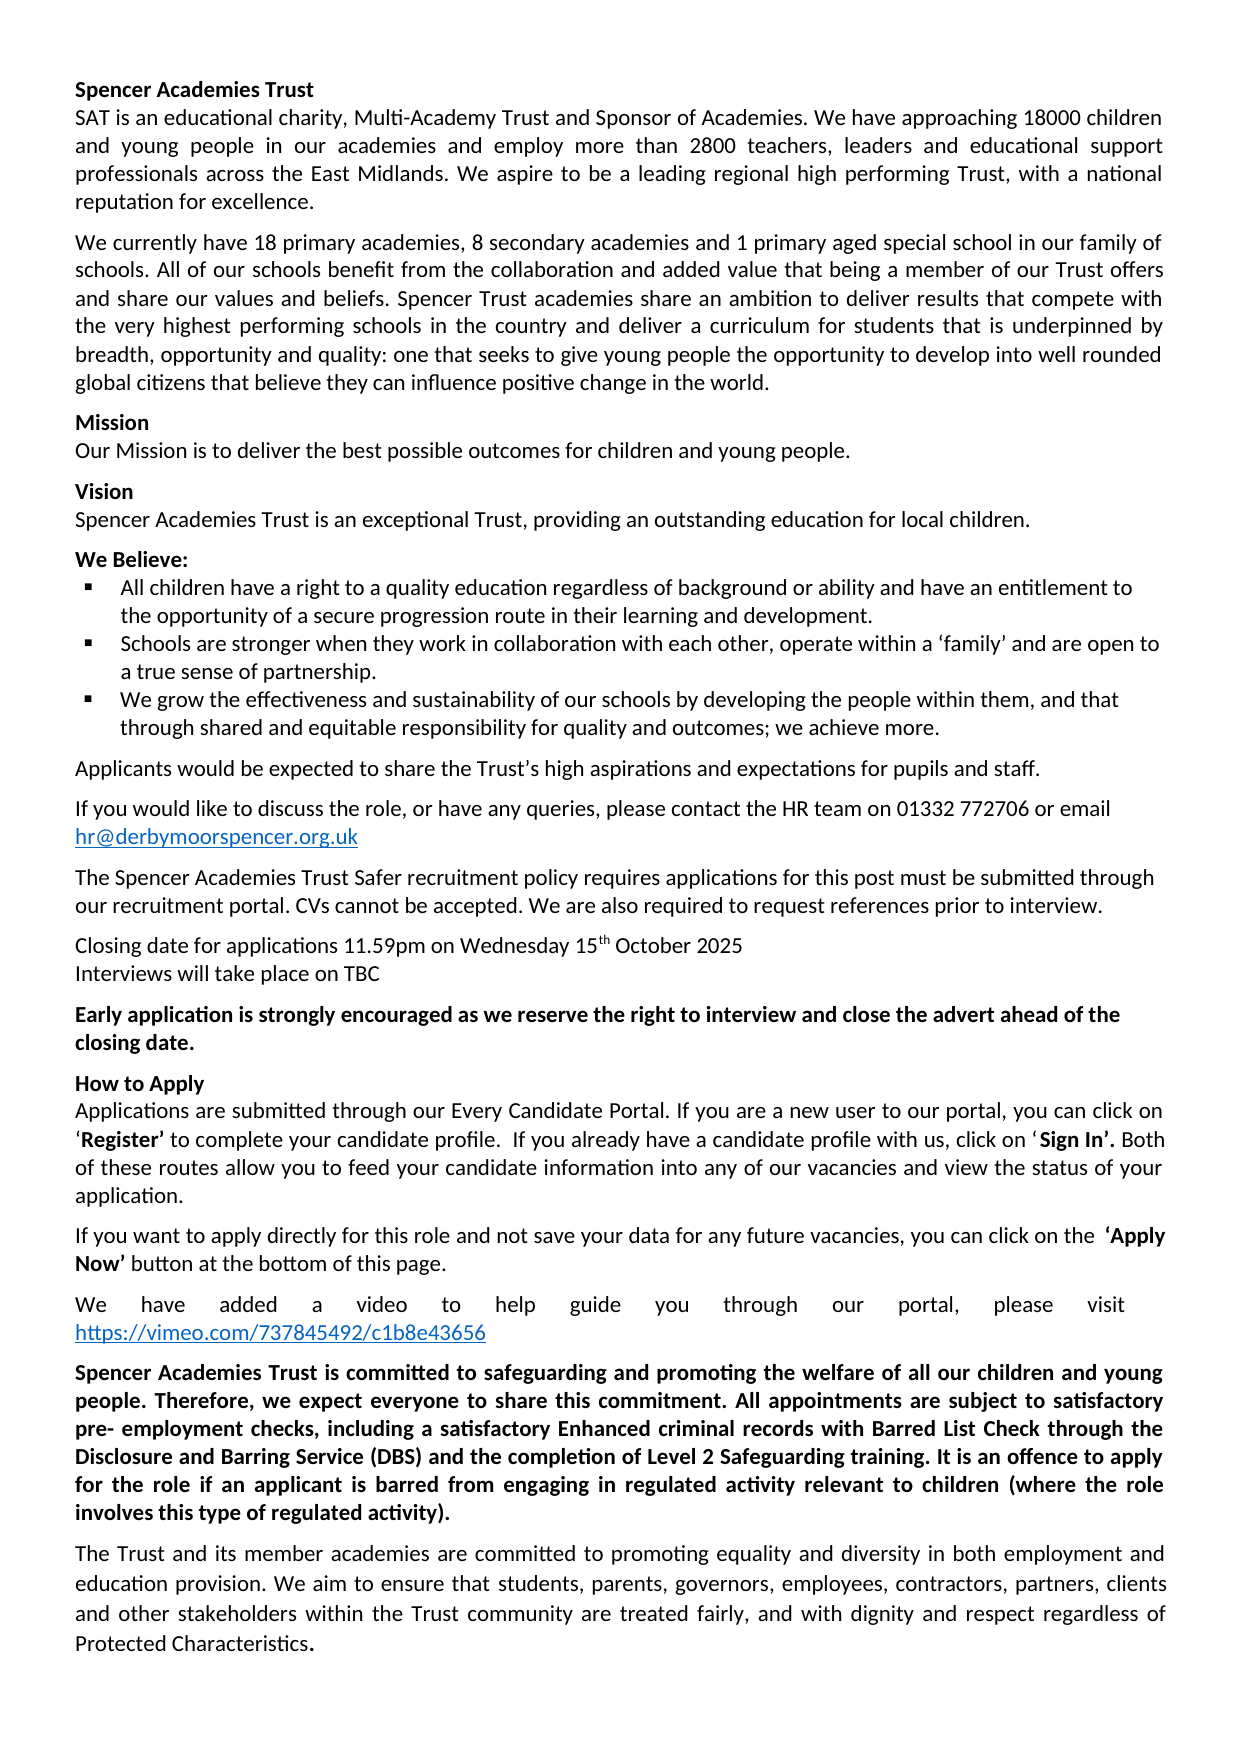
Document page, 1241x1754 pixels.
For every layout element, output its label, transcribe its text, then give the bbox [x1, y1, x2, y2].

text Mission [75, 408, 1165, 436]
text We currently have 18 primary academies, 8 secondary academies and 1 primary aged special school in our family of schools. All of our schools benefit from the collaboration and added value that being a member of our Trust offers and share our values and beliefs. Spencer Trust academies share an ambition to deliver results that compete with the very highest performing schools in the country and deliver a curriculum for students that is underpinned by breadth, opportunity and quality: one that seeks to give young people the opportunity to develop into well rounded global citizens that believe they can influence positive change in the world. [75, 228, 1165, 396]
text Interviews will take place on TBC [75, 959, 1165, 988]
text The Trust and its member academies are committed to promoting equality and diversity in both employment and education provision. We aim to ensure that students, parents, governors, employees, contractors, partners, clients and other stakeholders within the Trust community are treated fairly, and with dignity and respect regardless of Protected Characteristics. [75, 1539, 1168, 1658]
text Applicants would be expected to share the Trust’s high aspirations and expectations for pupils and staff. [75, 754, 1165, 782]
text Our Mission is to deliver the best possible outcomes for children and young people. [75, 436, 1165, 464]
text If you would like to discuss the role, or have any queries, please contact the HR team on 01332 772706 or email hr@derbymoorspencer.org.uk [75, 794, 1165, 851]
text We have added a video to help guide you through our portal, please visit https://vimeo.com/737845492/c1b8e43656 [75, 1290, 1165, 1346]
text We Believe: [75, 545, 1165, 573]
text Spencer Academies Trust is an exceptional Trust, providing an outstanding education for local children. [75, 505, 1165, 533]
text The Spencer Academies Trust Safer recruitment policy requires applications for this post must be submitted through our recruitment portal. CVs cannot be accepted. We are also required to request references prior to interview. [75, 863, 1165, 919]
text Applications are submitted through our Every Candidate Portal. If you are a new user to our portal, you can click on ‘Register’ to complete your candidate profile. If you already have a candidate profile with us, click on ‘Sign In’. Both of these routes allow you to feed your candidate information into any of our vacancies and view the status of your application. [75, 1097, 1165, 1209]
text Early application is strongly encouraged as we reserve the right to interview and close the advert ahead of the closing date. [75, 1000, 1165, 1056]
text SAT is an educational charity, Multi-Academy Trust and Sponsor of Academies. We have approaching 18000 children and young people in our academies and employ more than 2800 teachers, leaders and educational support professionals across the East Midlands. We aspire to be a leading regional high performing Trust, with a national reputation for excellence. [75, 103, 1165, 215]
text Spencer Academies Trust [75, 75, 1165, 103]
text How to Apply [75, 1069, 1165, 1097]
list All children have a right to a quality education regardless of background or ability and have an entitlement to the opportunity of a secure progression route in their learning and development. [83, 573, 1165, 629]
text If you want to apply directly for this role and not save your data for any future vacancies, you can click on the ‘Apply Now’ button at the bottom of this page. [75, 1221, 1165, 1277]
list We grow the effectiveness and sustainability of our schools by developing the people within them, and that through shared and equitable responsibility for quality and outcomes; we achieve more. [83, 685, 1165, 741]
text Spencer Academies Trust is committed to safeguarding and promoting the welfare of all our children and young people. Therefore, we expect everyone to share this commitment. All appointments are subject to satisfactory pre- employment checks, including a satisfactory Enhanced criminal records with Barred List Check through the Disclosure and Barring Service (DBS) and the completion of Level 2 Safeguarding training. It is an offence to apply for the role if an applicant is barred from engaging in regulated activity relevant to children (where the role involves this type of regulated activity). [75, 1358, 1165, 1526]
text Closing date for applications 11.59pm on Wednesday 15th October 2025 [75, 932, 1165, 959]
text Vision [75, 477, 1165, 505]
list Schools are stronger when they work in collaboration with each other, operate within a ‘family’ and are open to a true sense of partnership. [83, 629, 1165, 685]
